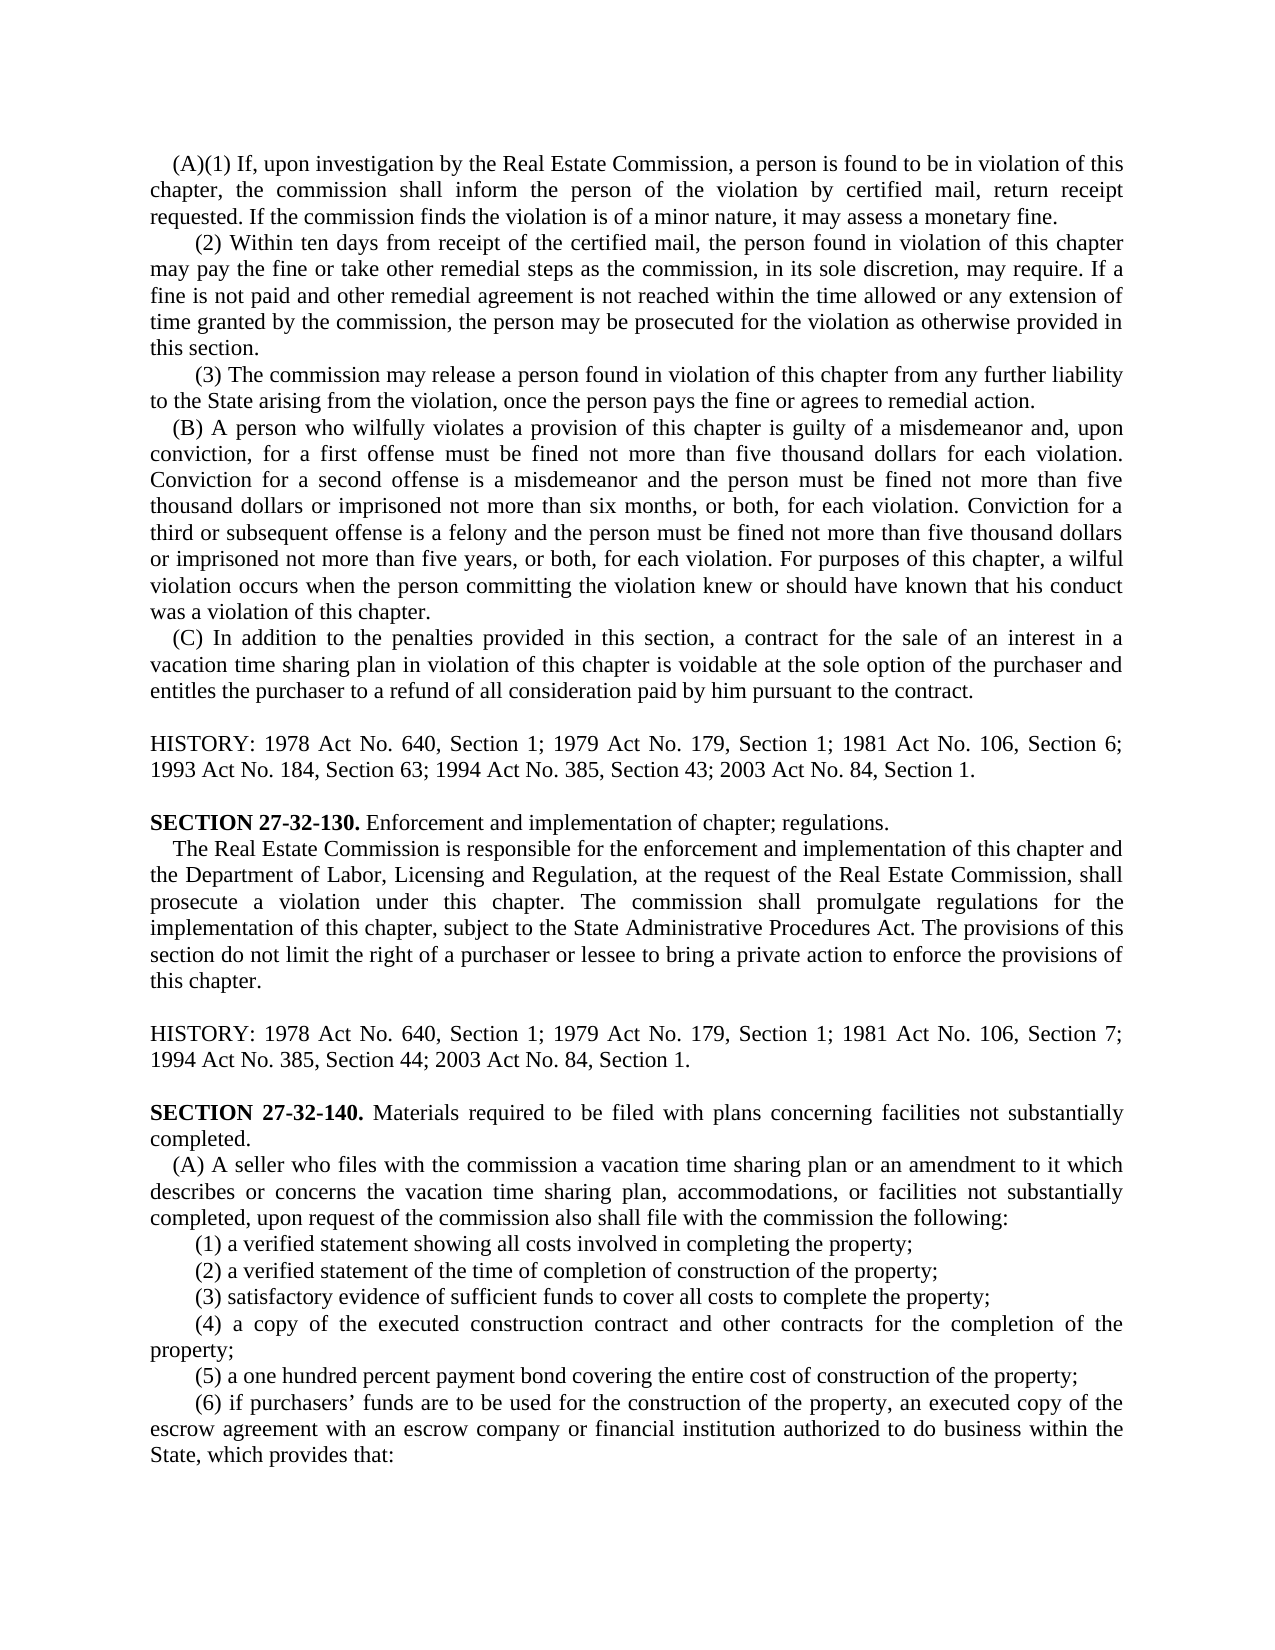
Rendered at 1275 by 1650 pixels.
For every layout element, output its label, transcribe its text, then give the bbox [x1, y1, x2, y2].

text (3) satisfactory evidence of sufficient funds to cover all costs to complete the property; [150, 1283, 1125, 1309]
text The Real Estate Commission is responsible for the enforcement and implementation of this chapter and the Department of Labor, Licensing and Regulation, at the request of the Real Estate Commission, shall prosecute a violation under this chapter. The commission shall promulgate regulations for the implementation of this chapter, subject to the State Administrative Procedures Act. The provisions of this section do not limit the right of a purchaser or lessee to bring a private action to enforce the provisions of this chapter. [150, 835, 1125, 993]
text (1) a verified statement showing all costs involved in completing the property; [150, 1231, 1125, 1257]
text (4) a copy of the executed construction contract and other contracts for the completion of the property; [150, 1309, 1125, 1362]
text (2) Within ten days from receipt of the certified mail, the person found in violation of this chapter may pay the fine or take other remedial steps as the commission, in its sole discretion, may require. If a fine is not paid and other remedial agreement is not reached within the time allowed or any extension of time granted by the commission, the person may be prosecuted for the violation as otherwise provided in this section. [150, 229, 1125, 361]
text (A)(1) If, upon investigation by the Real Estate Commission, a person is found to be in violation of this chapter, the commission shall inform the person of the violation by certified mail, return receipt requested. If the commission finds the violation is of a minor nature, it may assess a monetary fine. [150, 150, 1125, 229]
text (3) The commission may release a person found in violation of this chapter from any further liability to the State arising from the violation, once the person pays the fine or agrees to remedial action. [150, 361, 1125, 413]
text SECTION 27-32-140. Materials required to be filed with plans concerning facilities not substantially completed. [150, 1099, 1125, 1151]
text (6) if purchasers’ funds are to be used for the construction of the property, an executed copy of the escrow agreement with an escrow company or financial institution authorized to do business within the State, which provides that: [150, 1389, 1125, 1468]
text HISTORY: 1978 Act No. 640, Section 1; 1979 Act No. 179, Section 1; 1981 Act No. 106, Section 7; 1994 Act No. 385, Section 44; 2003 Act No. 84, Section 1. [150, 1020, 1125, 1072]
text (5) a one hundred percent payment bond covering the entire cost of construction of the property; [150, 1362, 1125, 1389]
text SECTION 27-32-130. Enforcement and implementation of chapter; regulations. [150, 809, 1125, 835]
text (B) A person who wilfully violates a provision of this chapter is guilty of a misdemeanor and, upon conviction, for a first offense must be fined not more than five thousand dollars for each violation. Conviction for a second offense is a misdemeanor and the person must be fined not more than five thousand dollars or imprisoned not more than six months, or both, for each violation. Conviction for a third or subsequent offense is a felony and the person must be fined not more than five thousand dollars or imprisoned not more than five years, or both, for each violation. For purposes of this chapter, a wilful violation occurs when the person committing the violation knew or should have known that his conduct was a violation of this chapter. [150, 413, 1125, 624]
text HISTORY: 1978 Act No. 640, Section 1; 1979 Act No. 179, Section 1; 1981 Act No. 106, Section 6; 1993 Act No. 184, Section 63; 1994 Act No. 385, Section 43; 2003 Act No. 84, Section 1. [150, 730, 1125, 782]
text (2) a verified statement of the time of completion of construction of the property; [150, 1257, 1125, 1283]
text (A) A seller who files with the commission a vacation time sharing plan or an amendment to it which describes or concerns the vacation time sharing plan, accommodations, or facilities not substantially completed, upon request of the commission also shall file with the commission the following: [150, 1151, 1125, 1231]
text (C) In addition to the penalties provided in this section, a contract for the sale of an interest in a vacation time sharing plan in violation of this chapter is voidable at the sole option of the purchaser and entitles the purchaser to a refund of all consideration paid by him pursuant to the contract. [150, 624, 1125, 703]
